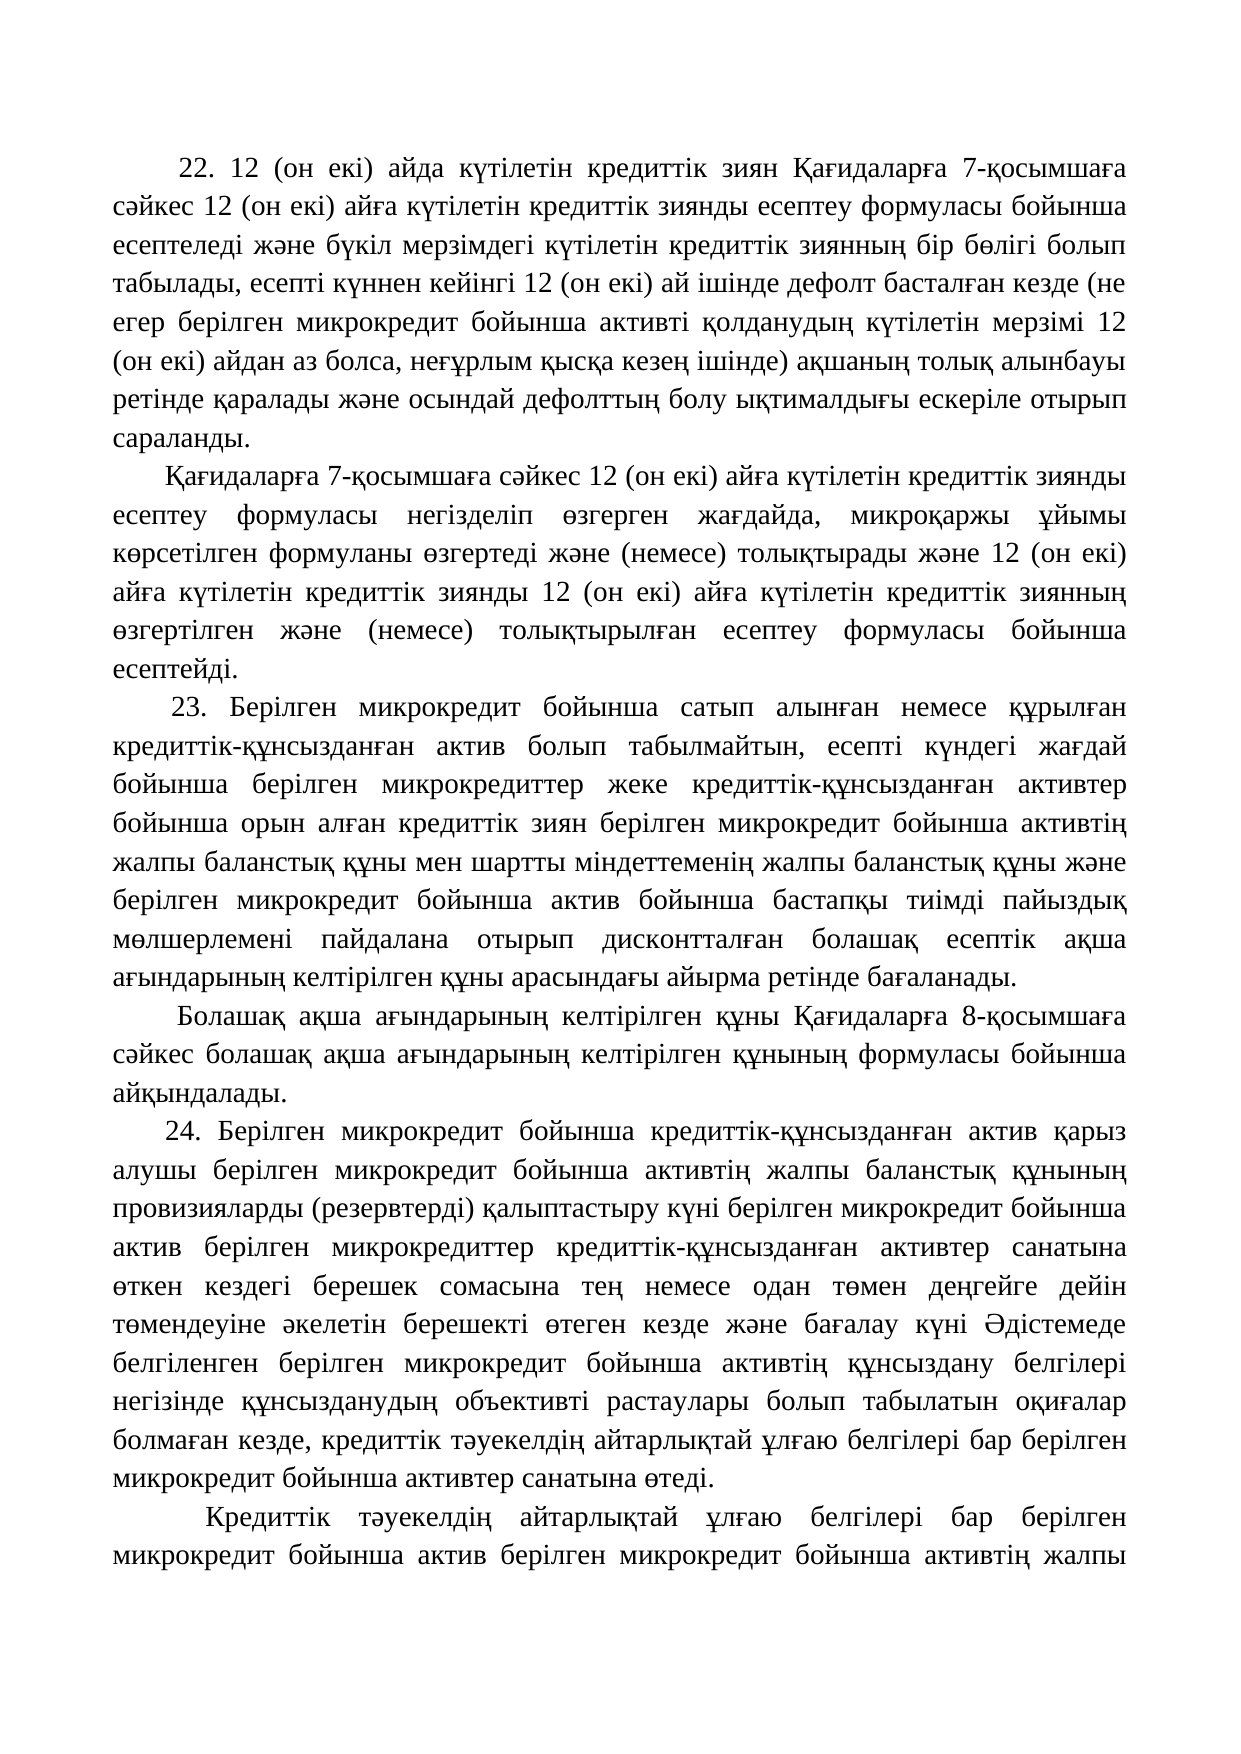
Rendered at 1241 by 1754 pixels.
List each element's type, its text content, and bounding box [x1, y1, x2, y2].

text 24. Берілген микрокредит бойынша кредиттік-құнсызданған актив қарыз алушы берілген микрокредит бойынша активтің жалпы баланстық құнының провизияларды (резервтерді) қалыптастыру күні берілген микрокредит бойынша актив берілген микрокредиттер кредиттік-құнсызданған активтер санатына өткен кездегі берешек сомасына тең немесе одан төмен деңгейге дейін төмендеуіне әкелетін берешекті өтеген кезде және бағалау күні Әдістемеде белгіленген берілген микрокредит бойынша активтің құнсыздану белгілері негізінде құнсызданудың объективті растаулары болып табылатын оқиғалар болмаған кезде, кредиттік тәуекелдің айтарлықтай ұлғаю белгілері бар берілген микрокредит бойынша активтер санатына өтеді. [112, 1113, 1128, 1494]
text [112, 1499, 1128, 1571]
text Болашақ ақша ағындарының келтірілген құны Қағидаларға 8-қосымшаға сәйкес болашақ ақша ағындарының келтірілген құнының формуласы бойынша айқындалады. [112, 998, 1128, 1108]
text 22. 12 (он екі) айда күтілетін кредиттік зиян Қағидаларға 7-қосымшаға сәйкес 12 (он екі) айға күтілетін кредиттік зиянды есептеу формуласы бойынша есептеледі және бүкіл мерзімдегі күтілетін кредиттік зиянның бір бөлігі болып табылады, есепті күннен кейінгі 12 (он екі) ай ішінде дефолт басталған кезде (не егер берілген микрокредит бойынша активті қолданудың күтілетін мерзімі 12 (он екі) айдан аз болса, неғұрлым қысқа кезең ішінде) ақшаның толық алынбауы ретінде қаралады және осындай дефолттың болу ықтималдығы ескеріле отырып сараланды. [112, 150, 1128, 453]
text 23. Берілген микрокредит бойынша сатып алынған немесе құрылған кредиттік-құнсызданған актив болып табылмайтын, есепті күндегі жағдай бойынша берілген микрокредиттер жеке кредиттік-құнсызданған активтер бойынша орын алған кредиттік зиян берілген микрокредит бойынша активтің жалпы баланстық құны мен шартты міндеттеменің жалпы баланстық құны және берілген микрокредит бойынша актив бойынша бастапқы тиімді пайыздық мөлшерлемені пайдалана отырып дисконтталған болашақ есептік ақша ағындарының келтірілген құны арасындағы айырма ретінде бағаланады. [112, 689, 1128, 993]
text Қағидаларға 7-қосымшаға сәйкес 12 (он екі) айға күтілетін кредиттік зиянды есептеу формуласы негізделіп өзгерген жағдайда, микроқаржы ұйымы көрсетілген формуланы өзгертеді және (немесе) толықтырады және 12 (он екі) айға күтілетін кредиттік зиянды 12 (он екі) айға күтілетін кредиттік зиянның өзгертілген және (немесе) толықтырылған есептеу формуласы бойынша есептейді. [112, 458, 1128, 684]
